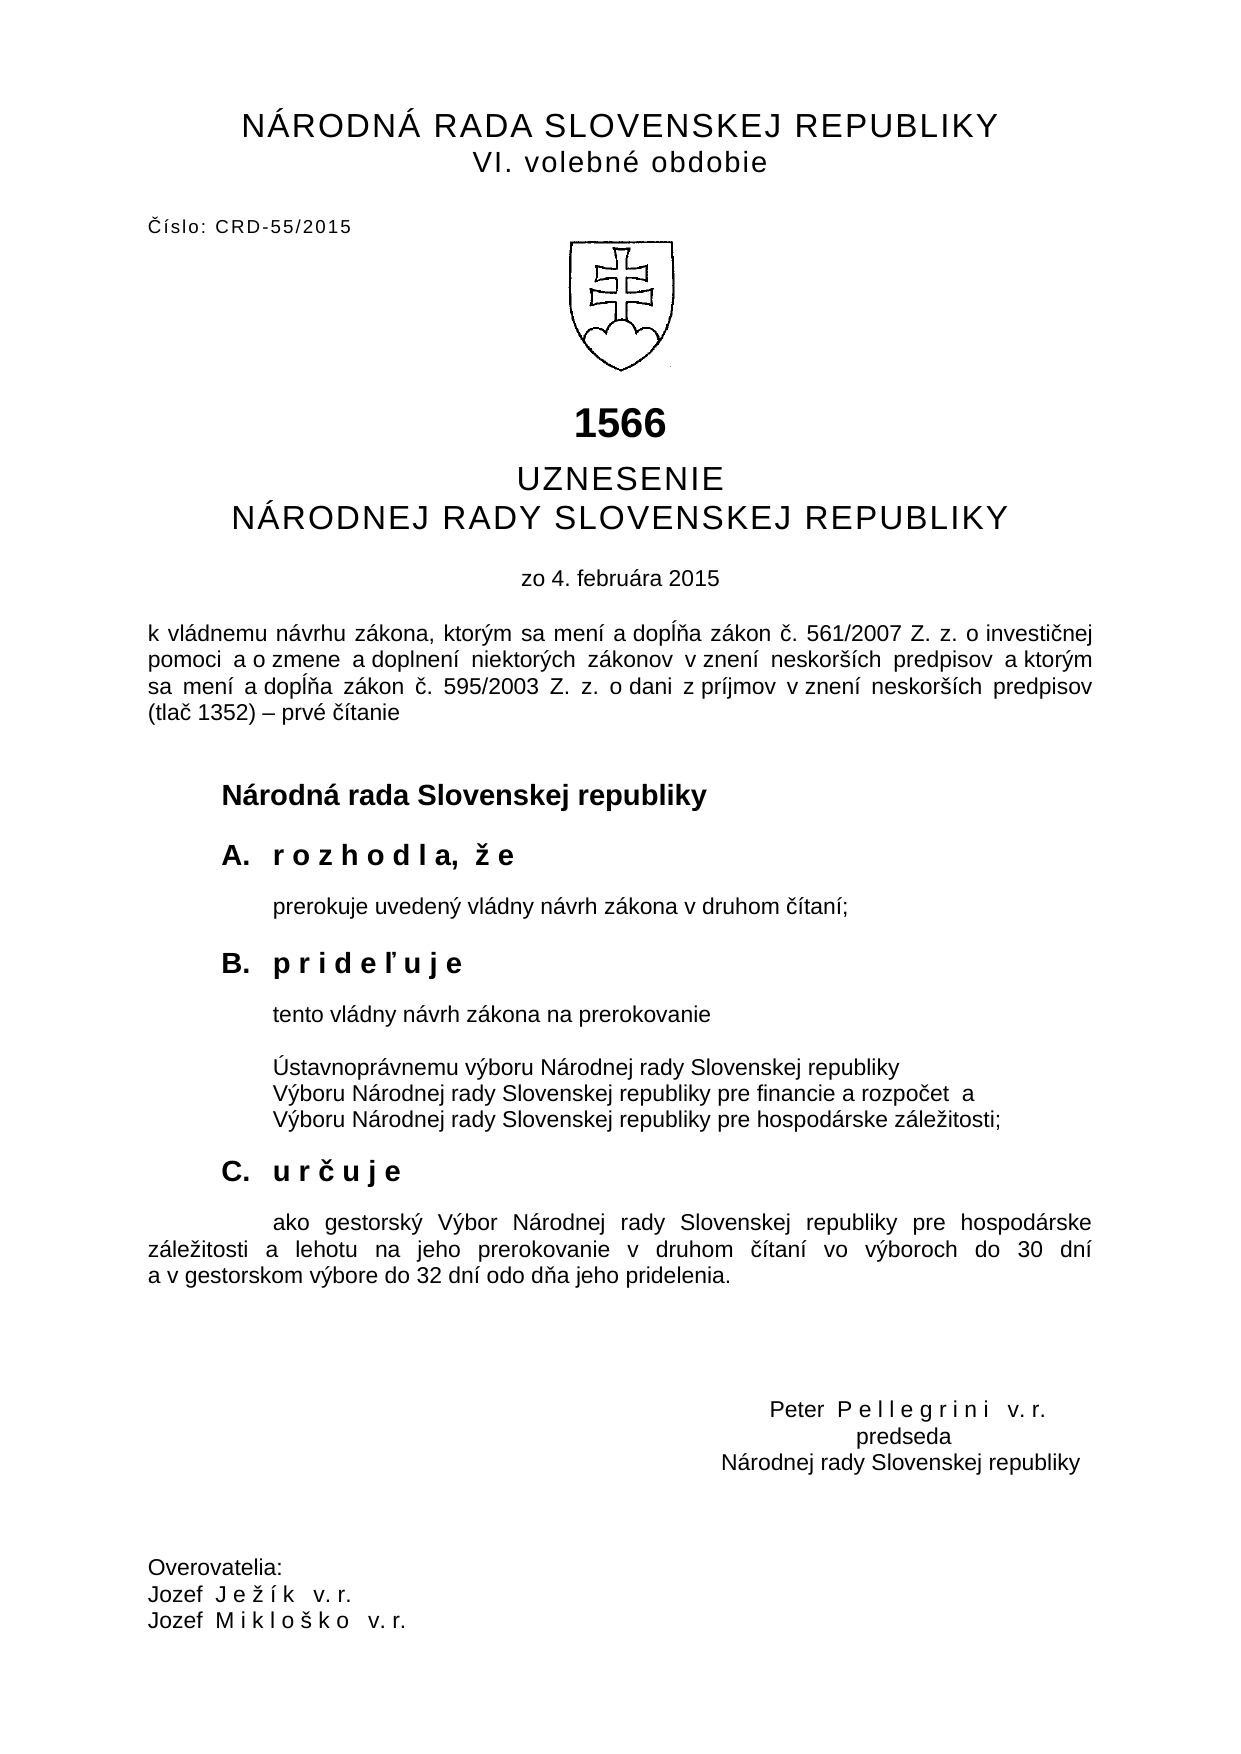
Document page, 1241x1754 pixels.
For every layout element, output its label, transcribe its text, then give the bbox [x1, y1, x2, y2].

text Národnej rady Slovenskej republiky [664, 1449, 1092, 1475]
subtitle UZNESENIE [148, 459, 1092, 498]
text Národná rada Slovenskej republiky [148, 778, 1092, 812]
subtitle VI. volebné obdobie [148, 145, 1092, 178]
subtitle u r č u j e [221, 1154, 1092, 1188]
text ako gestorský Výbor Národnej rady Slovenskej republiky pre hospodárske záležitosti a lehotu na jeho prerokovanie v druhom čítaní vo výboroch do 30 dní a v gestorskom výbore do 32 dní odo dňa jeho pridelenia. [148, 1209, 1092, 1288]
text Výboru Národnej rady Slovenskej republiky pre hospodárske záležitosti; [273, 1106, 1092, 1133]
subtitle NÁRODNÁ RADA SLOVENSKEJ REPUBLIKY [148, 106, 1092, 145]
text Číslo: CRD-55/2015 [148, 216, 1092, 237]
text Jozef J e ž í k v. r. [148, 1581, 1092, 1607]
text k vládnemu návrhu zákona, ktorým sa mení a dopĺňa zákon č. 561/2007 Z. z. o investičnej pomoci a o zmene a doplnení niektorých zákonov v znení neskorších predpisov a ktorým sa mení a dopĺňa zákon č. 595/2003 Z. z. o dani z príjmov v znení neskorších predpisov (tlač 1352) – prvé čítanie [148, 620, 1092, 725]
subtitle r o z h o d l a, ž e [221, 838, 1092, 872]
text Jozef M i k l o š k o v. r. [148, 1607, 1092, 1633]
subtitle NÁRODNEJ RADY SLOVENSKEJ REPUBLIKY [148, 498, 1092, 536]
subtitle p r i d e ľ u j e [221, 946, 1092, 979]
text Peter P e l l e g r i n i v. r. [664, 1396, 1092, 1423]
text tento vládny návrh zákona na prerokovanie [199, 1001, 1092, 1027]
text Výboru Národnej rady Slovenskej republiky pre financie a rozpočet a [273, 1080, 1092, 1106]
text Overovatelia: [148, 1554, 1092, 1581]
text predseda [748, 1423, 1092, 1449]
text zo 4. februára 2015 [148, 565, 1092, 591]
text prerokuje uvedený vládny návrh zákona v druhom čítaní; [199, 893, 1092, 919]
text 1566 [148, 399, 1092, 447]
text Ústavnoprávnemu výboru Národnej rady Slovenskej republiky [273, 1054, 1092, 1080]
picture [563, 237, 677, 374]
